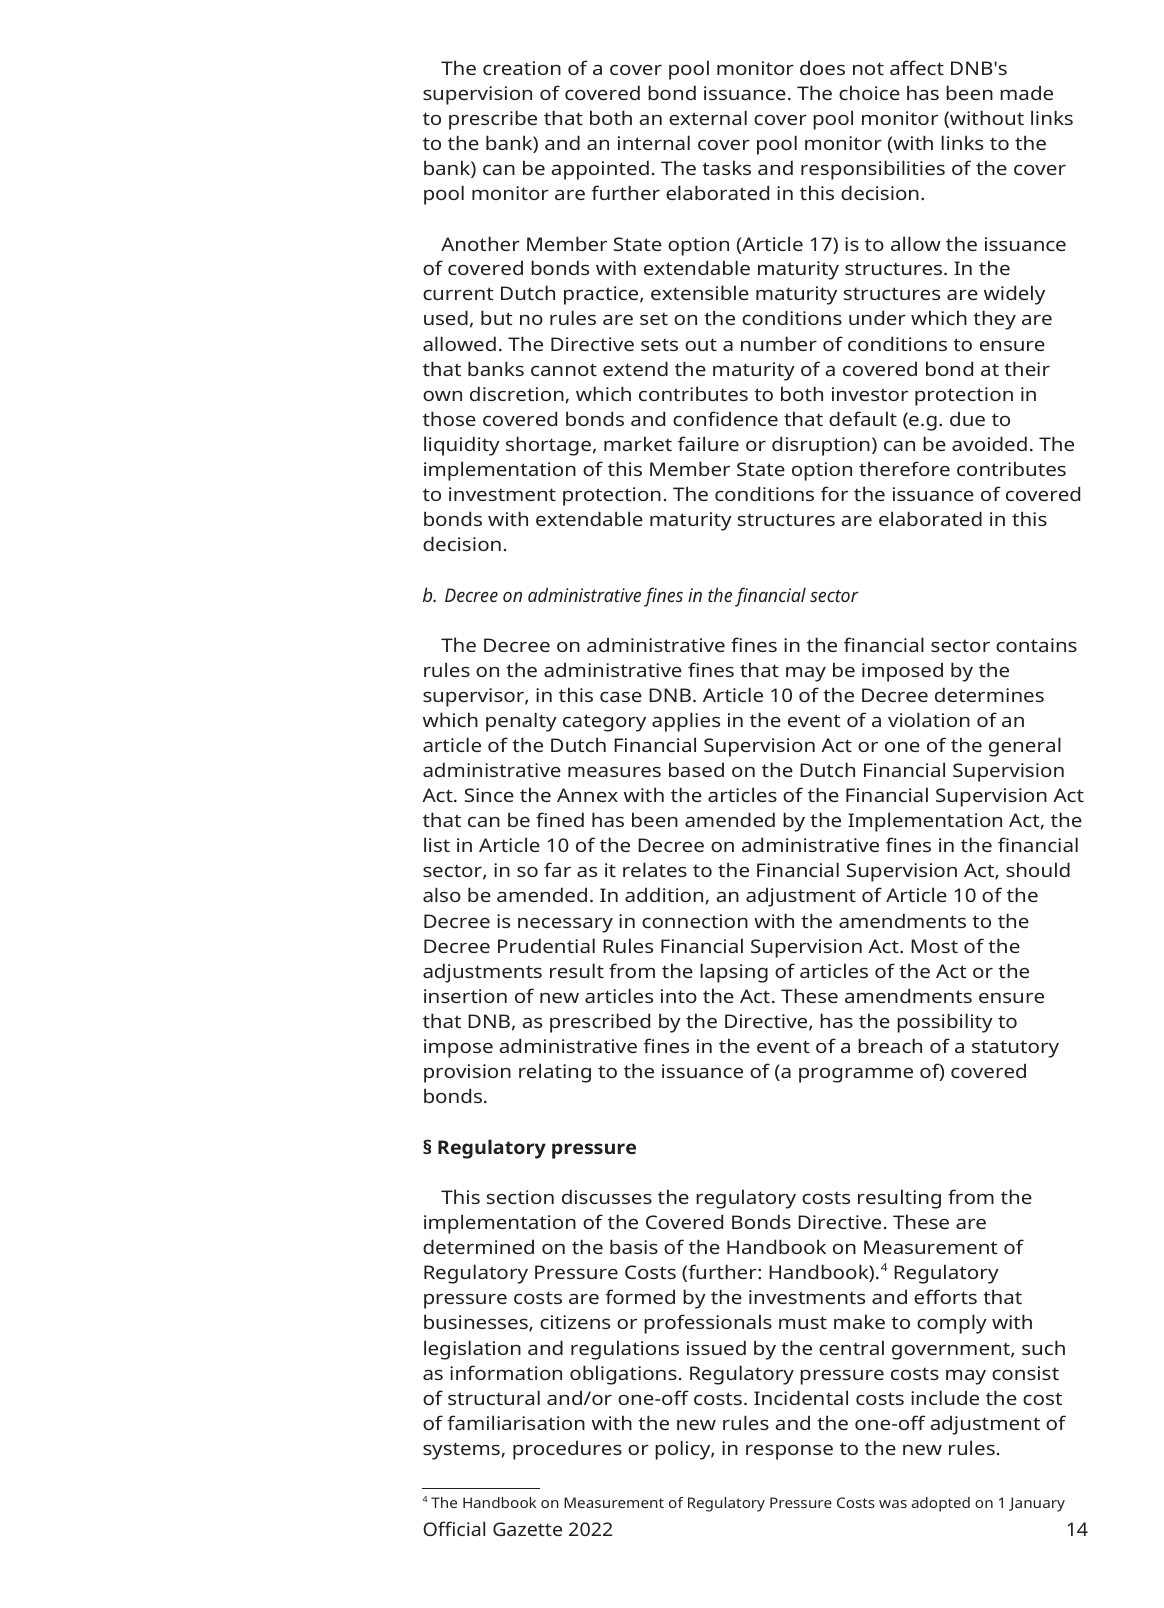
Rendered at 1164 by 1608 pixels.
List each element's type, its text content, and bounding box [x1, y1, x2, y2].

text The Decree on administrative fines in the financial sector contains rules on the administrative fines that may be imposed by the supervisor, in this case DNB. Article 10 of the Decree determines which penalty category applies in the event of a violation of an article of the Dutch Financial Supervision Act or one of the general administrative measures based on the Dutch Financial Supervision Act. Since the Annex with the articles of the Financial Supervision Act that can be fined has been amended by the Implementation Act, the list in Article 10 of the Decree on administrative fines in the financial sector, in so far as it relates to the Financial Supervision Act, should also be amended. In addition, an adjustment of Article 10 of the Decree is necessary in connection with the amendments to the Decree Prudential Rules Financial Supervision Act. Most of the adjustments result from the lapsing of articles of the Act or the insertion of new articles into the Act. These amendments ensure that DNB, as prescribed by the Directive, has the possibility to impose administrative fines in the event of a breach of a statutory provision relating to the issuance of (a programme of) covered bonds. [422, 632, 1086, 1109]
subtitle § Regulatory pressure [422, 1134, 1101, 1160]
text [422, 1493, 1079, 1513]
text This section discusses the regulatory costs resulting from the implementation of the Covered Bonds Directive. These are determined on the basis of the Handbook on Measurement of Regulatory Pressure Costs (further: Handbook).4 Regulatory pressure costs are formed by the investments and efforts that businesses, citizens or professionals must make to comply with legislation and regulations issued by the central government, such as information obligations. Regulatory pressure costs may consist of structural and/or one-off costs. Incidental costs include the cost of familiarisation with the new rules and the one-off adjustment of systems, procedures or policy, in response to the new rules. [422, 1185, 1080, 1461]
text Another Member State option (Article 17) is to allow the issuance of covered bonds with extendable maturity structures. In the current Dutch practice, extensible maturity structures are widely used, but no rules are set on the conditions under which they are allowed. The Directive sets out a number of conditions to ensure that banks cannot extend the maturity of a covered bond at their own discretion, which contributes to both investor protection in those covered bonds and confidence that default (e.g. due to liquidity shortage, market failure or disruption) can be avoided. The implementation of this Member State option therefore contributes to investment protection. The conditions for the issuance of covered bonds with extendable maturity structures are elaborated in this decision. [422, 231, 1085, 557]
text The creation of a cover pool monitor does not affect DNB's supervision of covered bond issuance. The choice has been made to prescribe that both an external cover pool monitor (without links to the bank) and an internal cover pool monitor (with links to the bank) can be appointed. The tasks and responsibilities of the cover pool monitor are further elaborated in this decision. [422, 55, 1079, 206]
list Decree on administrative fines in the financial sector [422, 582, 1101, 608]
